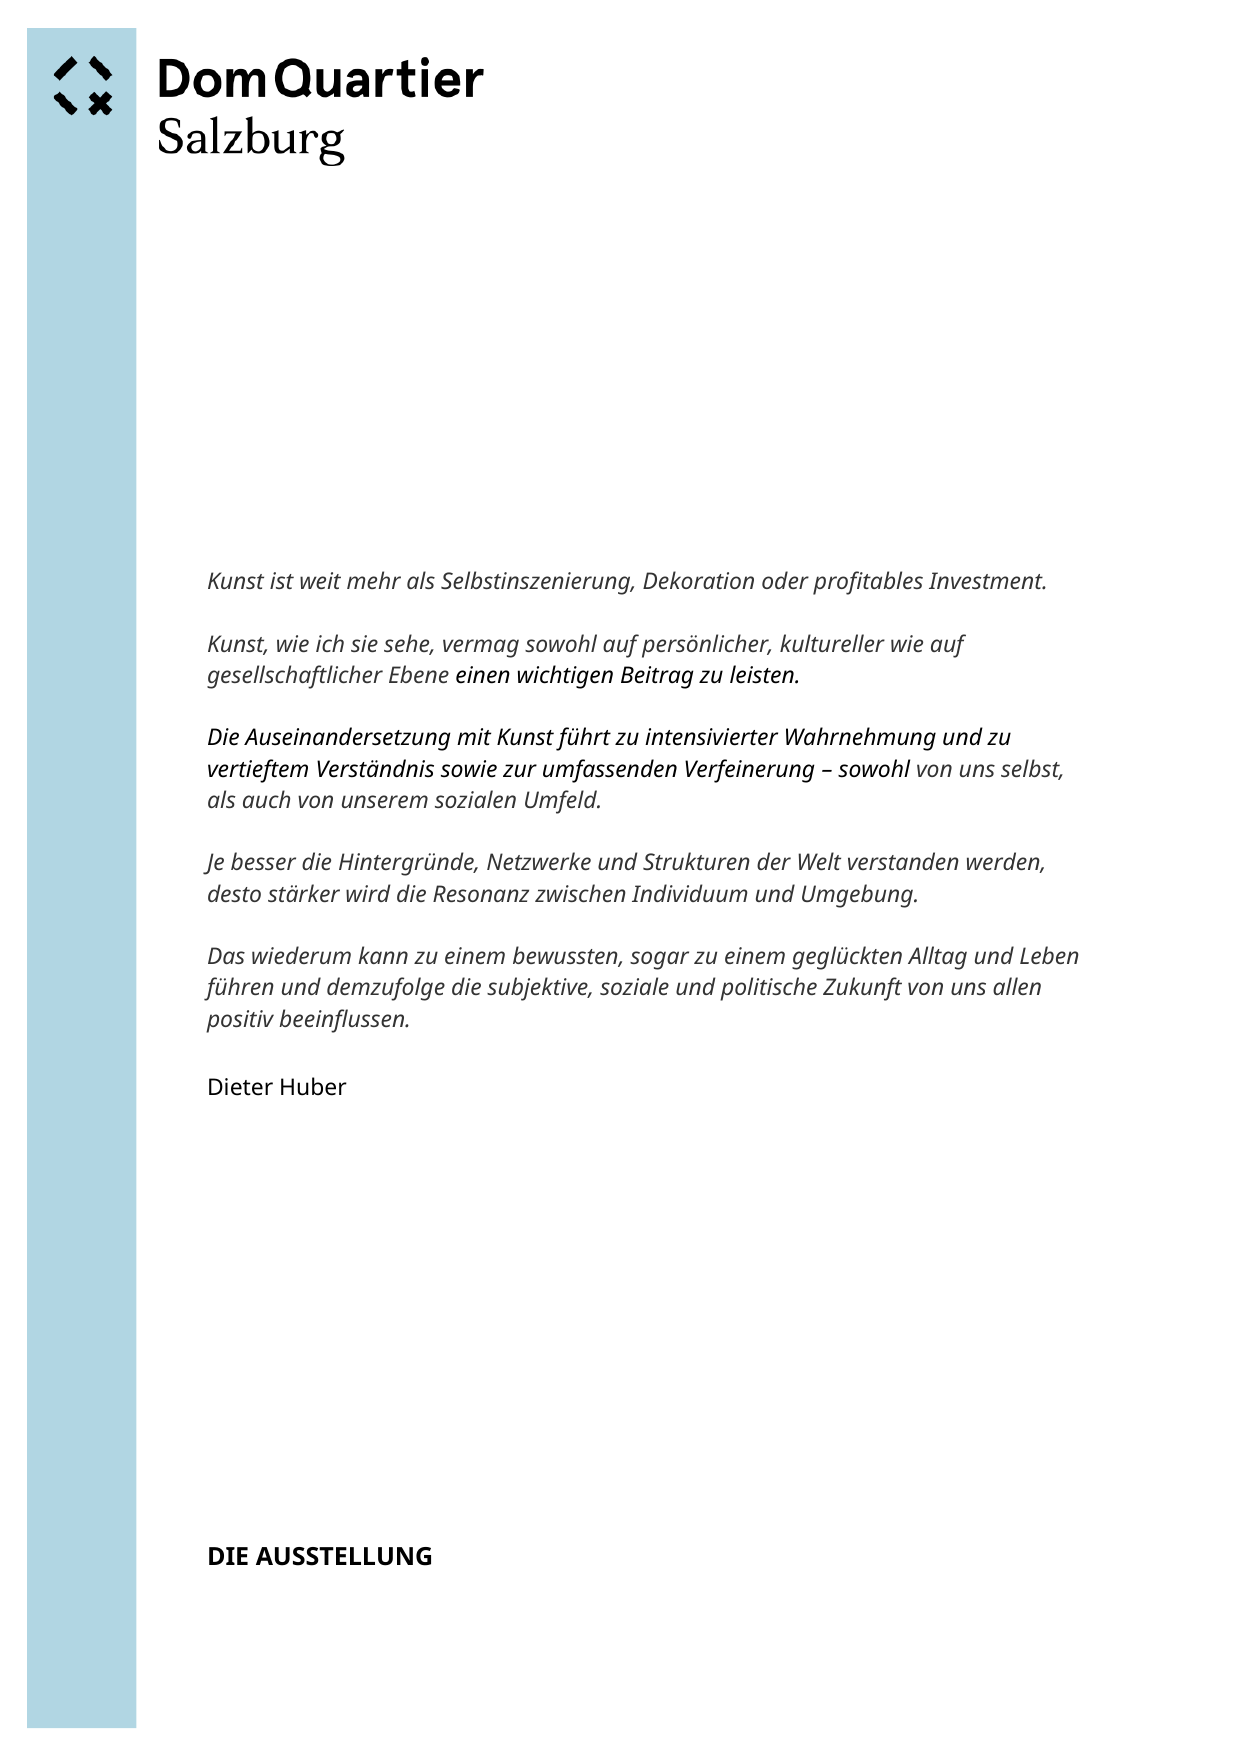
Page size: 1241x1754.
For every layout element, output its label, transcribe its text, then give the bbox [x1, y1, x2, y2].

text Kunst, wie ich sie sehe, vermag sowohl auf persönlicher, kultureller wie auf gesellschaftlicher Ebene einen wichtigen Beitrag zu leisten. [207, 627, 1092, 690]
text Das wiederum kann zu einem bewussten, sogar zu einem geglückten Alltag und Leben führen und demzufolge die subjektive, soziale und politische Zukunft von uns allen positiv beeinflussen. [207, 940, 1092, 1034]
text Kunst ist weit mehr als Selbstinszenierung, Dekoration oder profitables Investment. [207, 565, 1092, 596]
text Dieter Huber [207, 1071, 1092, 1102]
text Die Auseinandersetzung mit Kunst führt zu intensivierter Wahrnehmung und zu vertieftem Verständnis sowie zur umfassenden Verfeinerung – sowohl von uns selbst, als auch von unserem sozialen Umfeld. [207, 721, 1092, 815]
picture [53, 56, 484, 166]
text DIE AUSSTELLUNG [207, 1539, 1092, 1573]
text Je besser die Hintergründe, Netzwerke und Strukturen der Welt verstanden werden, desto stärker wird die Resonanz zwischen Individuum und Umgebung. [207, 846, 1092, 909]
